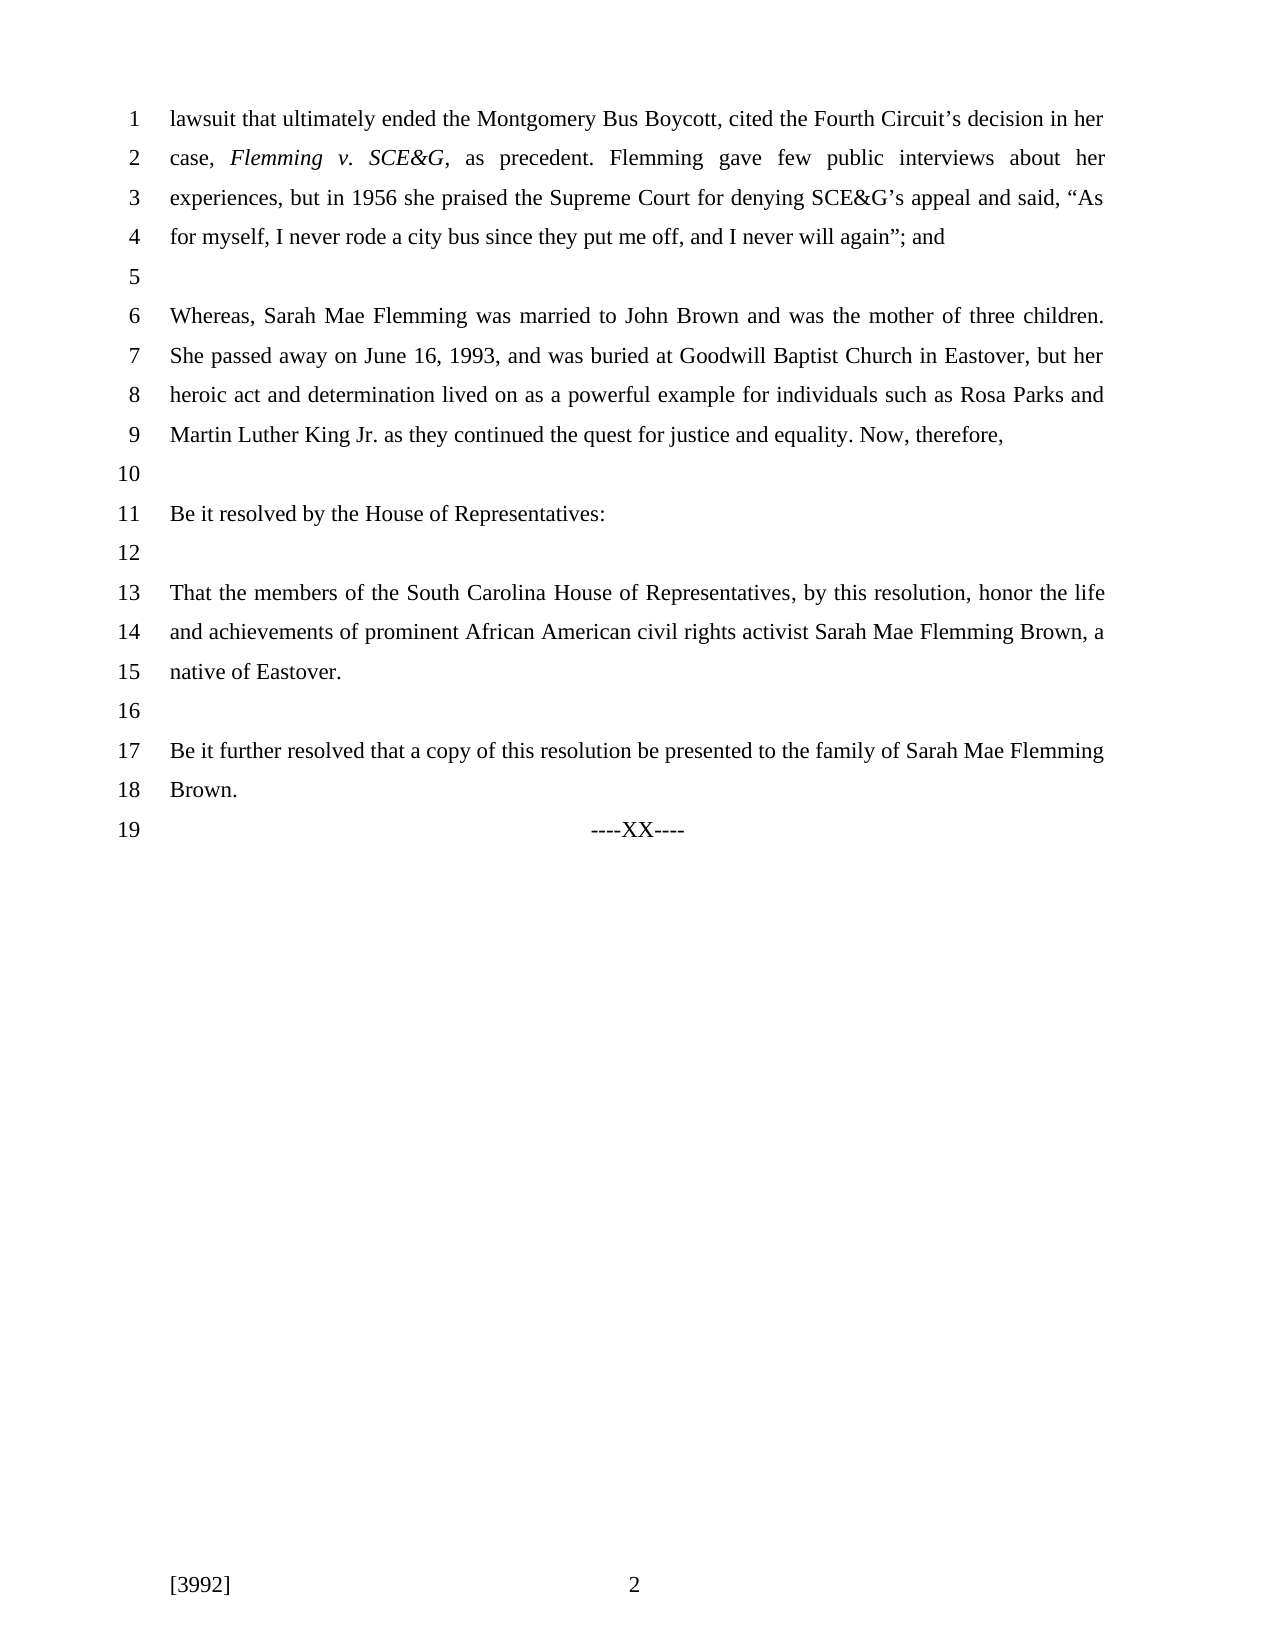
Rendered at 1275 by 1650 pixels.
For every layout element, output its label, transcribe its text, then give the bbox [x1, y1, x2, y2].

text ----XX---- [169, 816, 1106, 842]
text That the members of the South Carolina , by this resolution, honor the life and achievements of prominent African American civil rights activist Sarah Mae Flemming Brown, a native of Eastover. [169, 579, 1106, 684]
text Be it further resolved that a copy of this resolution be presented to the family of Sarah Mae Flemming Brown. [169, 737, 1106, 802]
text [169, 105, 1106, 250]
text Whereas, Sarah Mae Flemming was married to John Brown and was the mother of three children. She passed away on June 16, 1993, and was buried at Goodwill Baptist Church in Eastover, but her heroic act and determination lived on as a powerful example for individuals such as Rosa Parks and Martin Luther King Jr. as they continued the quest for justice and equality. Now, therefore, [169, 302, 1106, 447]
text Be it resolved by the : [169, 500, 1106, 526]
